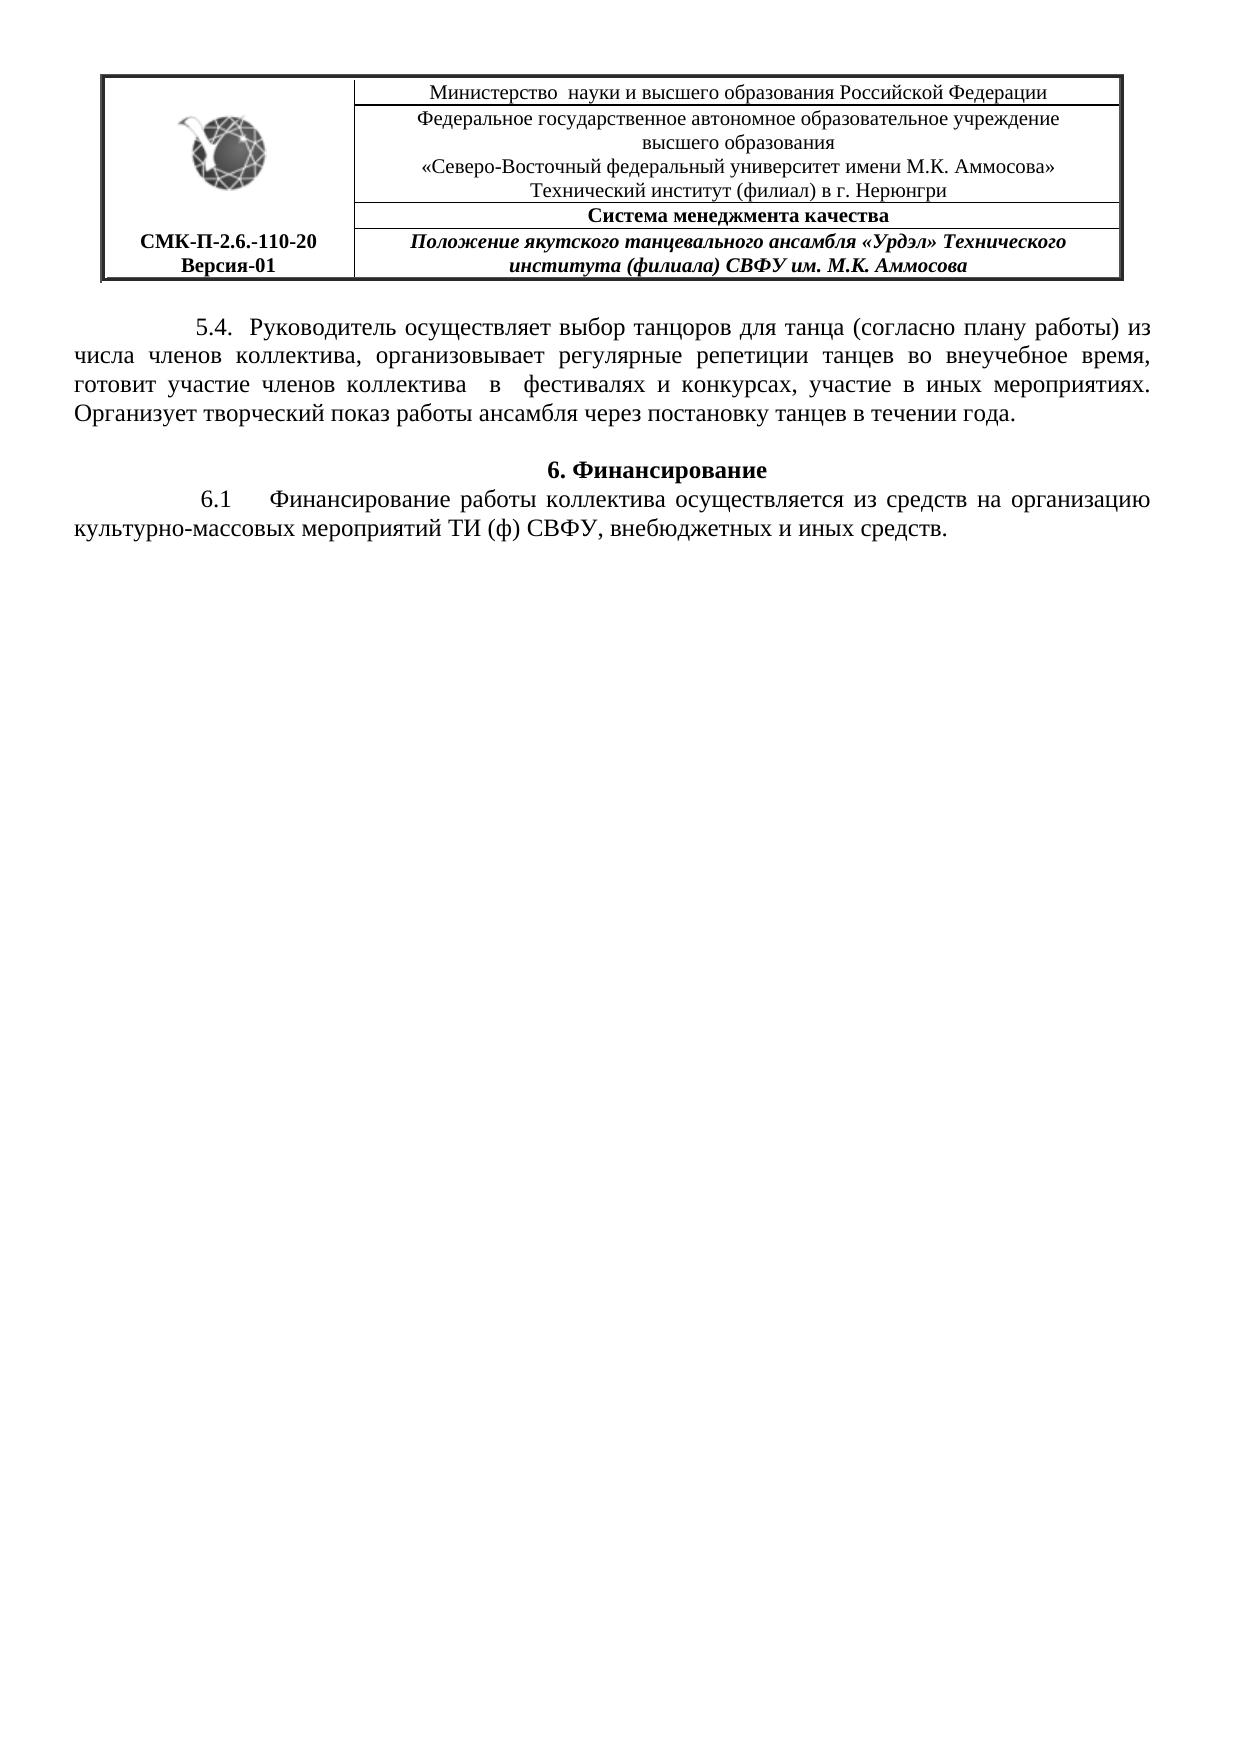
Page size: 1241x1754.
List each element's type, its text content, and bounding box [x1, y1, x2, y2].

text 6. Финансирование [74, 455, 1152, 484]
picture [177, 113, 281, 195]
text 6.1 Финансирование работы коллектива осуществляется из средств на организацию культурно-массовых мероприятий ТИ (ф) СВФУ, внебюджетных и иных средств. [74, 484, 1152, 542]
text 5.4. Руководитель осуществляет выбор танцоров для танца (согласно плану работы) из числа членов коллектива, организовывает регулярные репетиции танцев во внеучебное время, готовит участие членов коллектива в фестивалях и конкурсах, участие в иных мероприятиях. Организует творческий показ работы ансамбля через постановку танцев в течении года. [74, 312, 1152, 427]
